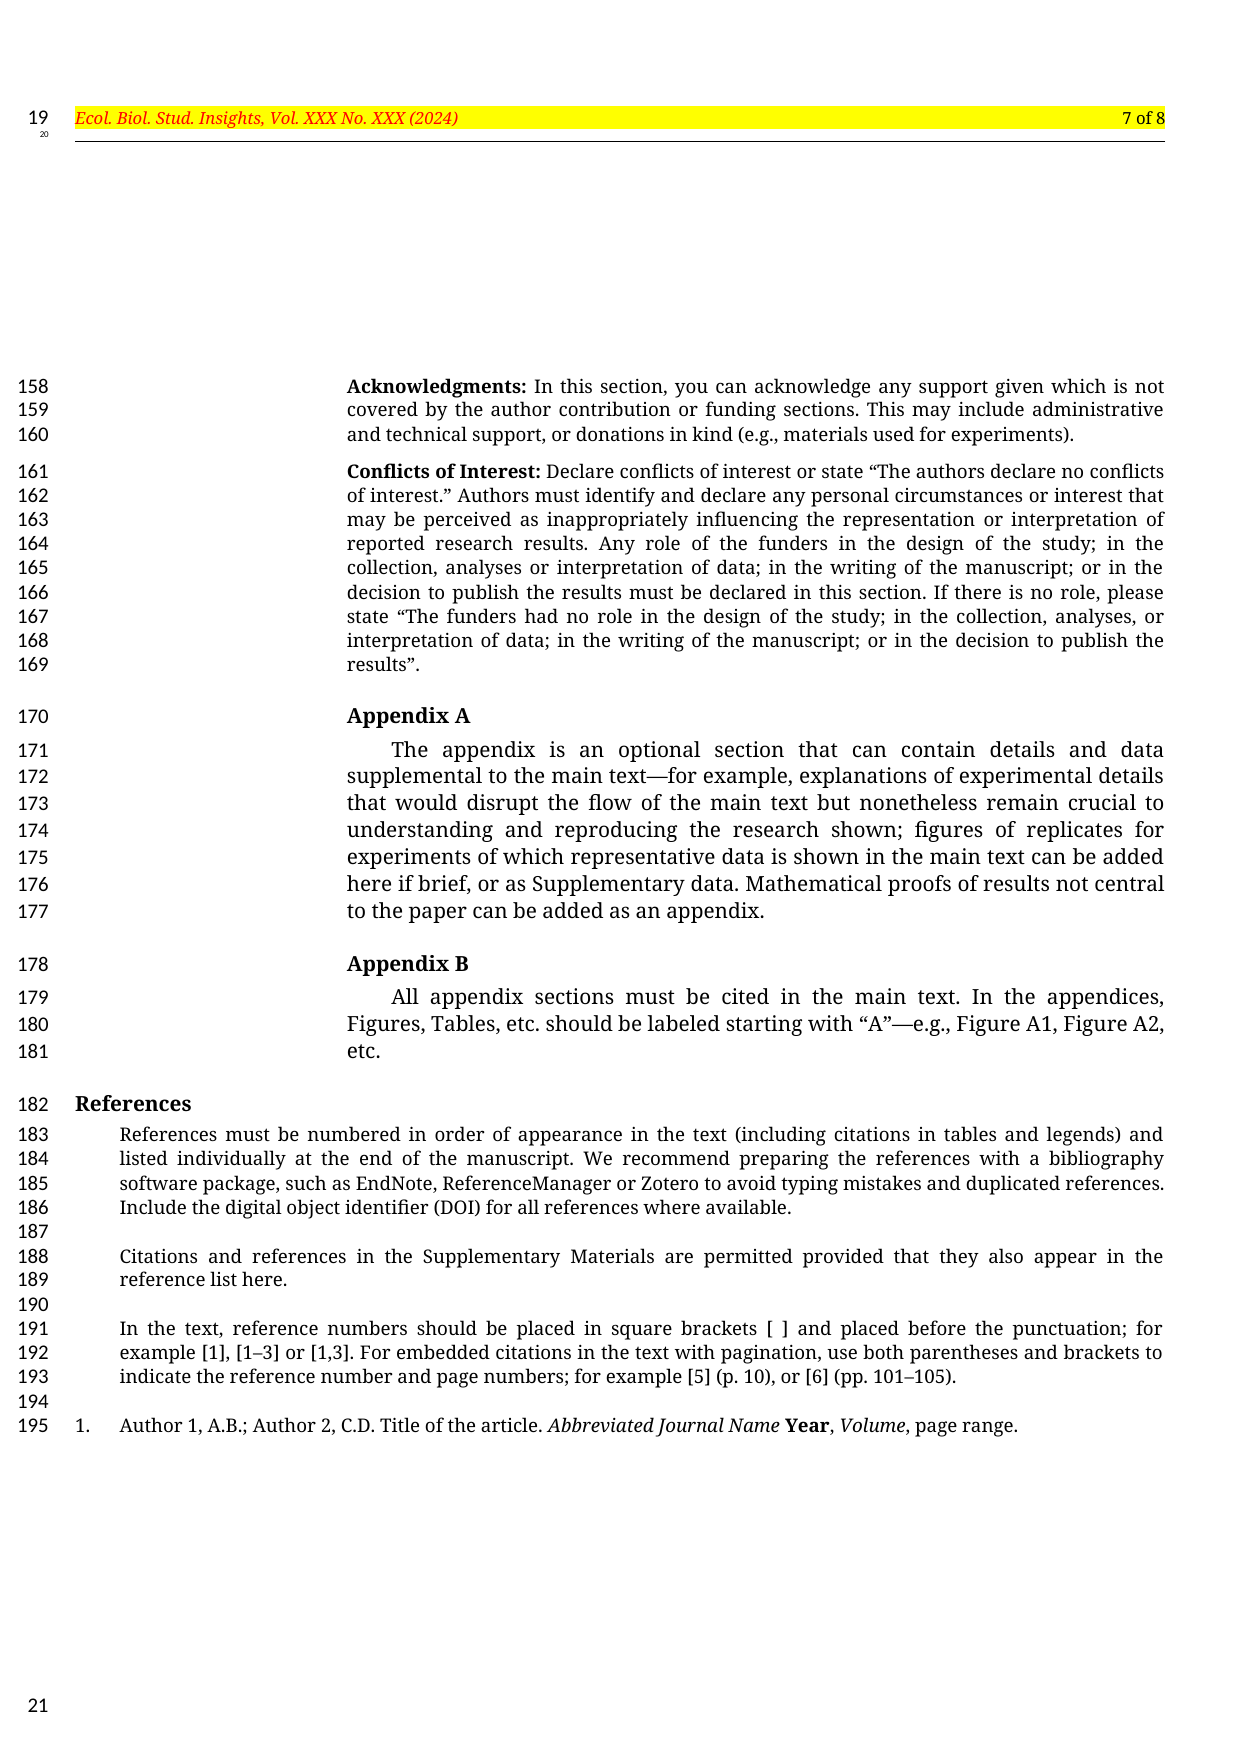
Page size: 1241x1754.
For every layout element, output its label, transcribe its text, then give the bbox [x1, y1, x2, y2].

list Citations and references in the Supplementary Materials are permitted provided that they also appear in the reference list here. [119, 1244, 1165, 1292]
list Author 1, A.B.; Author 2, C.D. Title of the article. Abbreviated Journal Name Year, Volume, page range. [75, 1413, 1165, 1437]
text Acknowledgments: In this section, you can acknowledge any support given which is not covered by the author contribution or funding sections. This may include administrative and technical support, or donations in kind (e.g., materials used for experiments). [347, 374, 1165, 446]
text Conflicts of Interest: Declare conflicts of interest or state “The authors declare no conflicts of interest.” Authors must identify and declare any personal circumstances or interest that may be perceived as inappropriately influencing the representation or interpretation of reported research results. Any role of the funders in the design of the study; in the collection, analyses or interpretation of data; in the writing of the manuscript; or in the decision to publish the results must be declared in this section. If there is no role, please state “The funders had no role in the design of the study; in the collection, analyses, or interpretation of data; in the writing of the manuscript; or in the decision to publish the results”. [347, 459, 1165, 677]
text All appendix sections must be cited in the main text. In the appendices, Figures, Tables, etc. should be labeled starting with “A”—e.g., Figure A1, Figure A2, etc. [347, 983, 1165, 1064]
text Appendix A [347, 702, 1165, 729]
list In the text, reference numbers should be placed in square brackets [ ] and placed before the punctuation; for example [1], [1–3] or [1,3]. For embedded citations in the text with pagination, use both parentheses and brackets to indicate the reference number and page numbers; for example [5] (p. 10), or [6] (pp. 101–105). [119, 1316, 1165, 1389]
text Appendix B [347, 950, 1165, 977]
text The appendix is an optional section that can contain details and data supplemental to the main text—for example, explanations of experimental details that would disrupt the flow of the main text but nonetheless remain crucial to understanding and reproducing the research shown; figures of replicates for experiments of which representative data is shown in the main text can be added here if brief, or as Supplementary data. Mathematical proofs of results not central to the paper can be added as an appendix. [347, 736, 1165, 925]
subtitle References [75, 1089, 1165, 1116]
list References must be numbered in order of appearance in the text (including citations in tables and legends) and listed individually at the end of the manuscript. We recommend preparing the references with a bibliography software package, such as EndNote, ReferenceManager or Zotero to avoid typing mistakes and duplicated references. Include the digital object identifier (DOI) for all references where available. [119, 1123, 1165, 1219]
